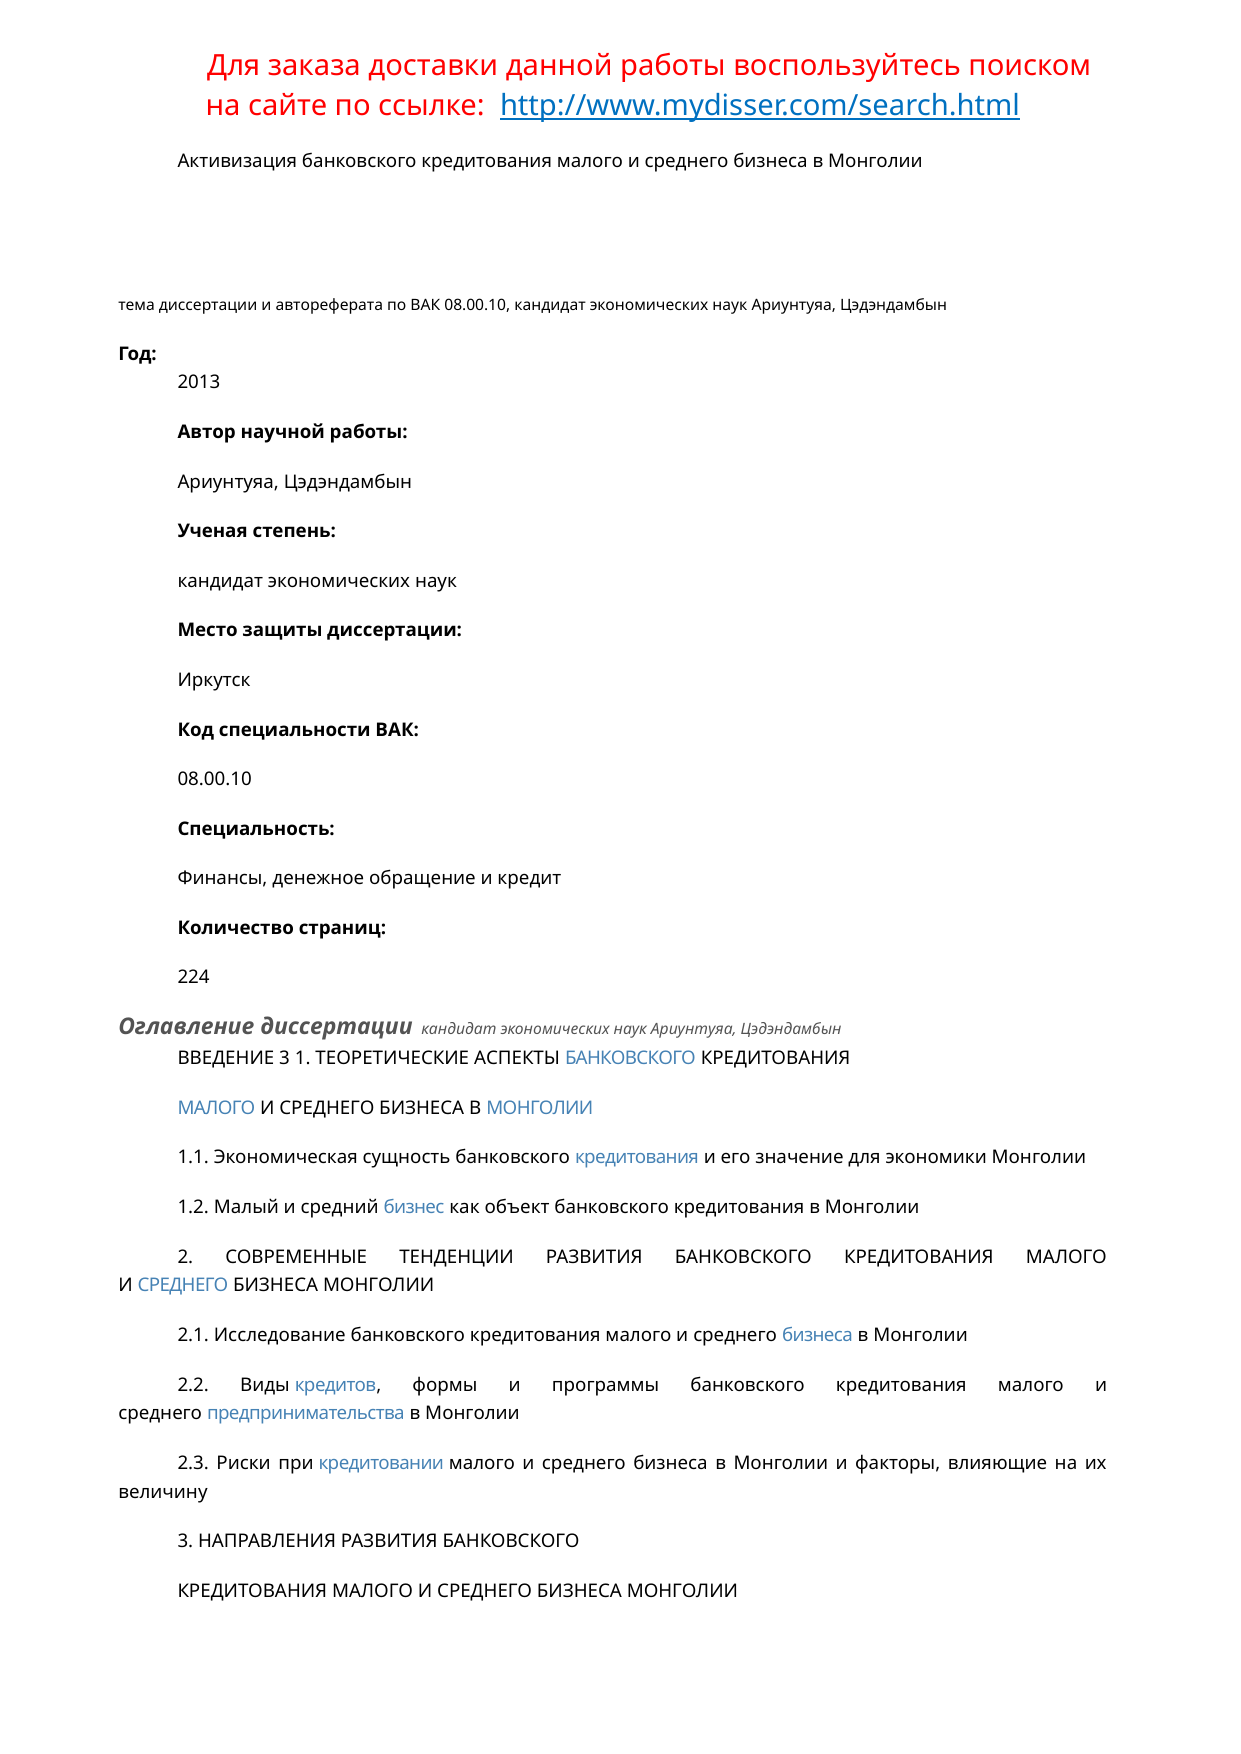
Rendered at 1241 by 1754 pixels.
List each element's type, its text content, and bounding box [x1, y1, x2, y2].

text Специальность: [118, 812, 1107, 841]
text тема диссертации и автореферата по ВАК 08.00.10, кандидат экономических наук Ариунтуяа, Цэдэндамбын Год: [118, 293, 1107, 366]
text Код cпециальности ВАК: [118, 713, 1107, 741]
text 08.00.10 [118, 762, 1107, 791]
text 224 [118, 961, 1107, 989]
text Ученая cтепень: [118, 514, 1107, 543]
text кандидат экономических наук [118, 564, 1107, 593]
text Автор научной работы: [118, 415, 1107, 444]
text Количество cтраниц: [118, 911, 1107, 940]
text Ариунтуяа, Цэдэндамбын [118, 465, 1107, 493]
text Место защиты диссертации: [118, 613, 1107, 642]
text Финансы, денежное обращение и кредит [118, 861, 1107, 890]
subtitle Оглавление диссертации кандидат экономических наук Ариунтуяа, Цэдэндамбын [118, 1010, 1107, 1041]
text Иркутск [118, 663, 1107, 692]
text 2013 [118, 366, 1107, 394]
text Активизация банковского кредитования малого и среднего бизнеса в Монголии [118, 144, 1107, 173]
